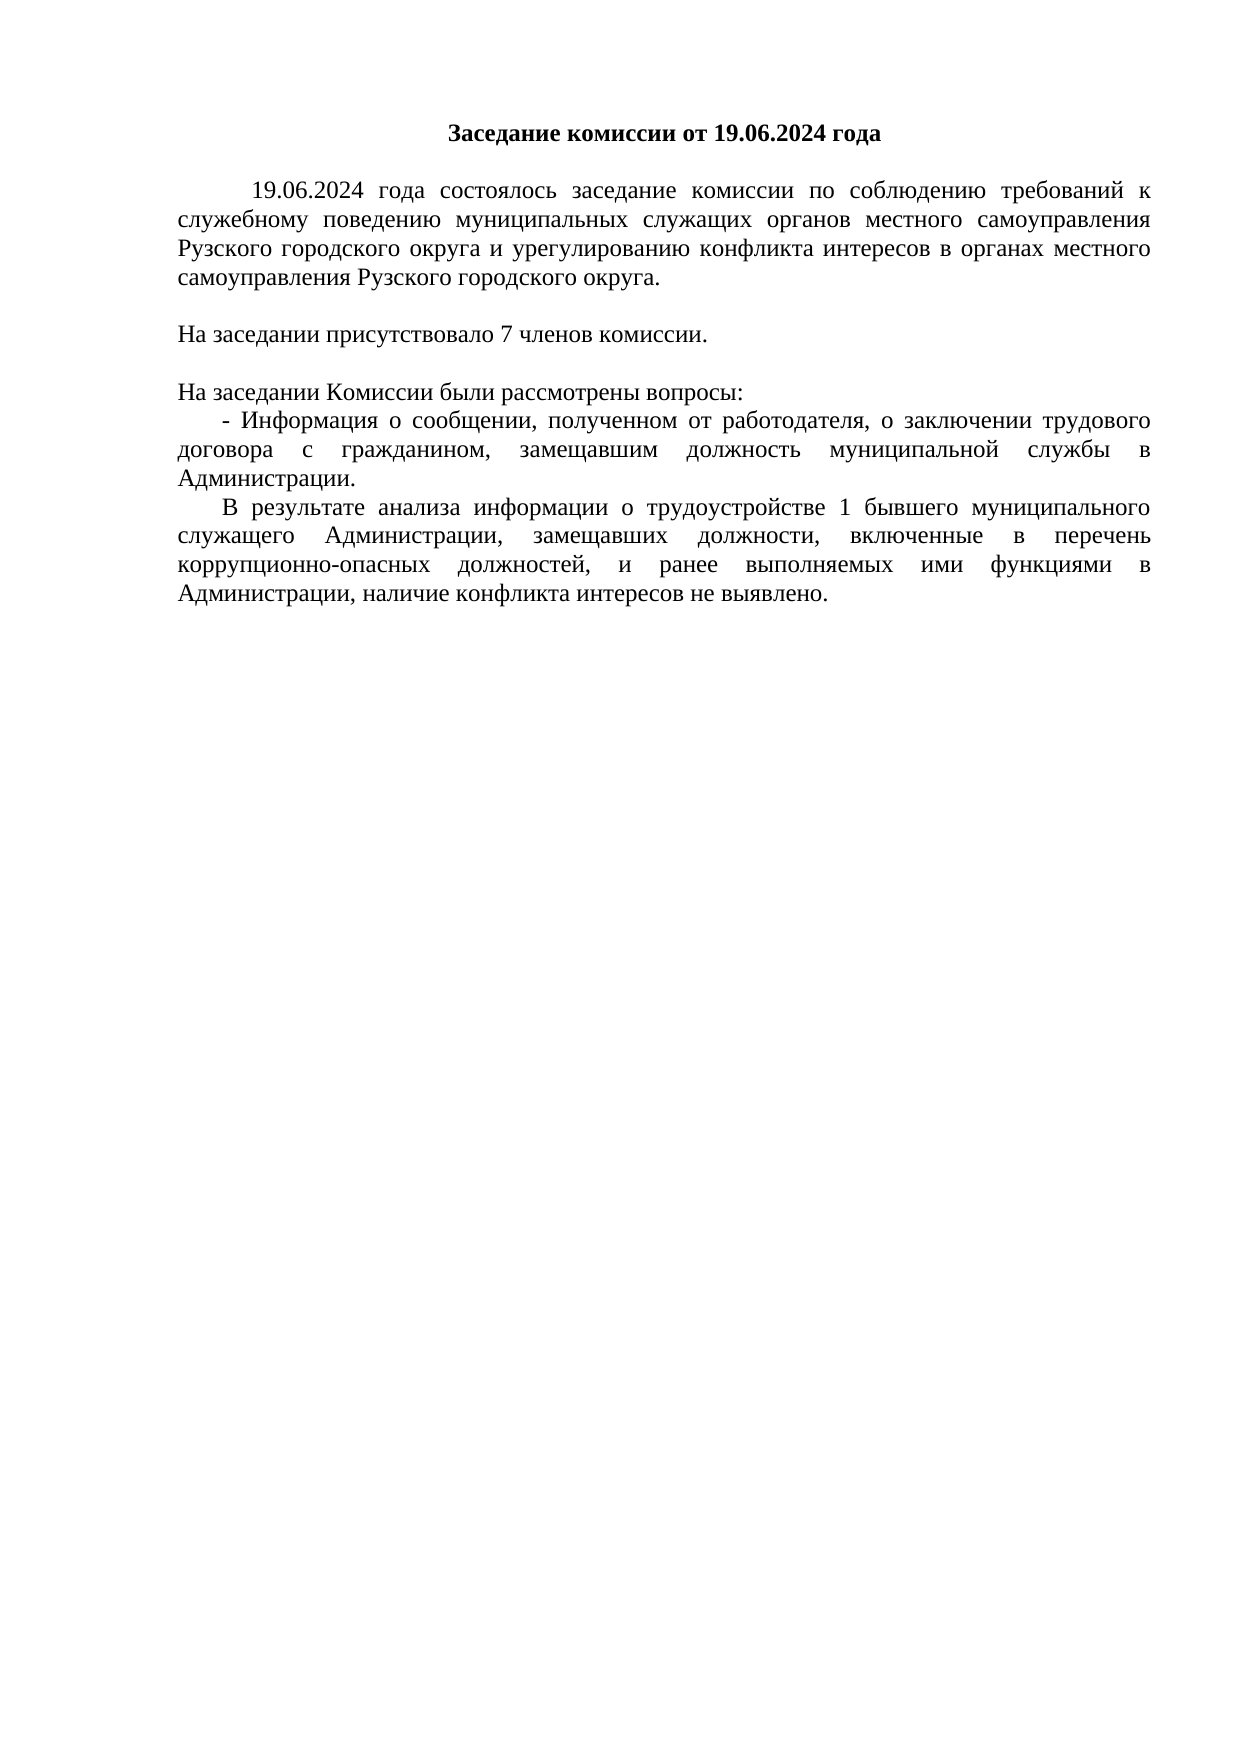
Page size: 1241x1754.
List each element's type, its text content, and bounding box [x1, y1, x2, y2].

text - Информация о сообщении, полученном от работодателя, о заключении трудового договора с гражданином, замещавшим должность муниципальной службы в Администрации. [177, 406, 1152, 492]
text Заседание комиссии от 19.06.2024 года [177, 118, 1152, 147]
subtitle 19.06.2024 года состоялось заседание комиссии по соблюдению требований к служебному поведению муниципальных служащих органов местного самоуправления Рузского городского округа и урегулированию конфликта интересов в органах местного самоуправления Рузского городского округа. [177, 176, 1152, 291]
text В результате анализа информации о трудоустройстве 1 бывшего муниципального служащего Администрации, замещавших должности, включенные в перечень коррупционно-опасных должностей, и ранее выполняемых ими функциями в Администрации, наличие конфликта интересов не выявлено. [177, 492, 1152, 607]
text На заседании присутствовало 7 членов комиссии. [177, 319, 1152, 348]
text На заседании Комиссии были рассмотрены вопросы: [177, 377, 1152, 406]
